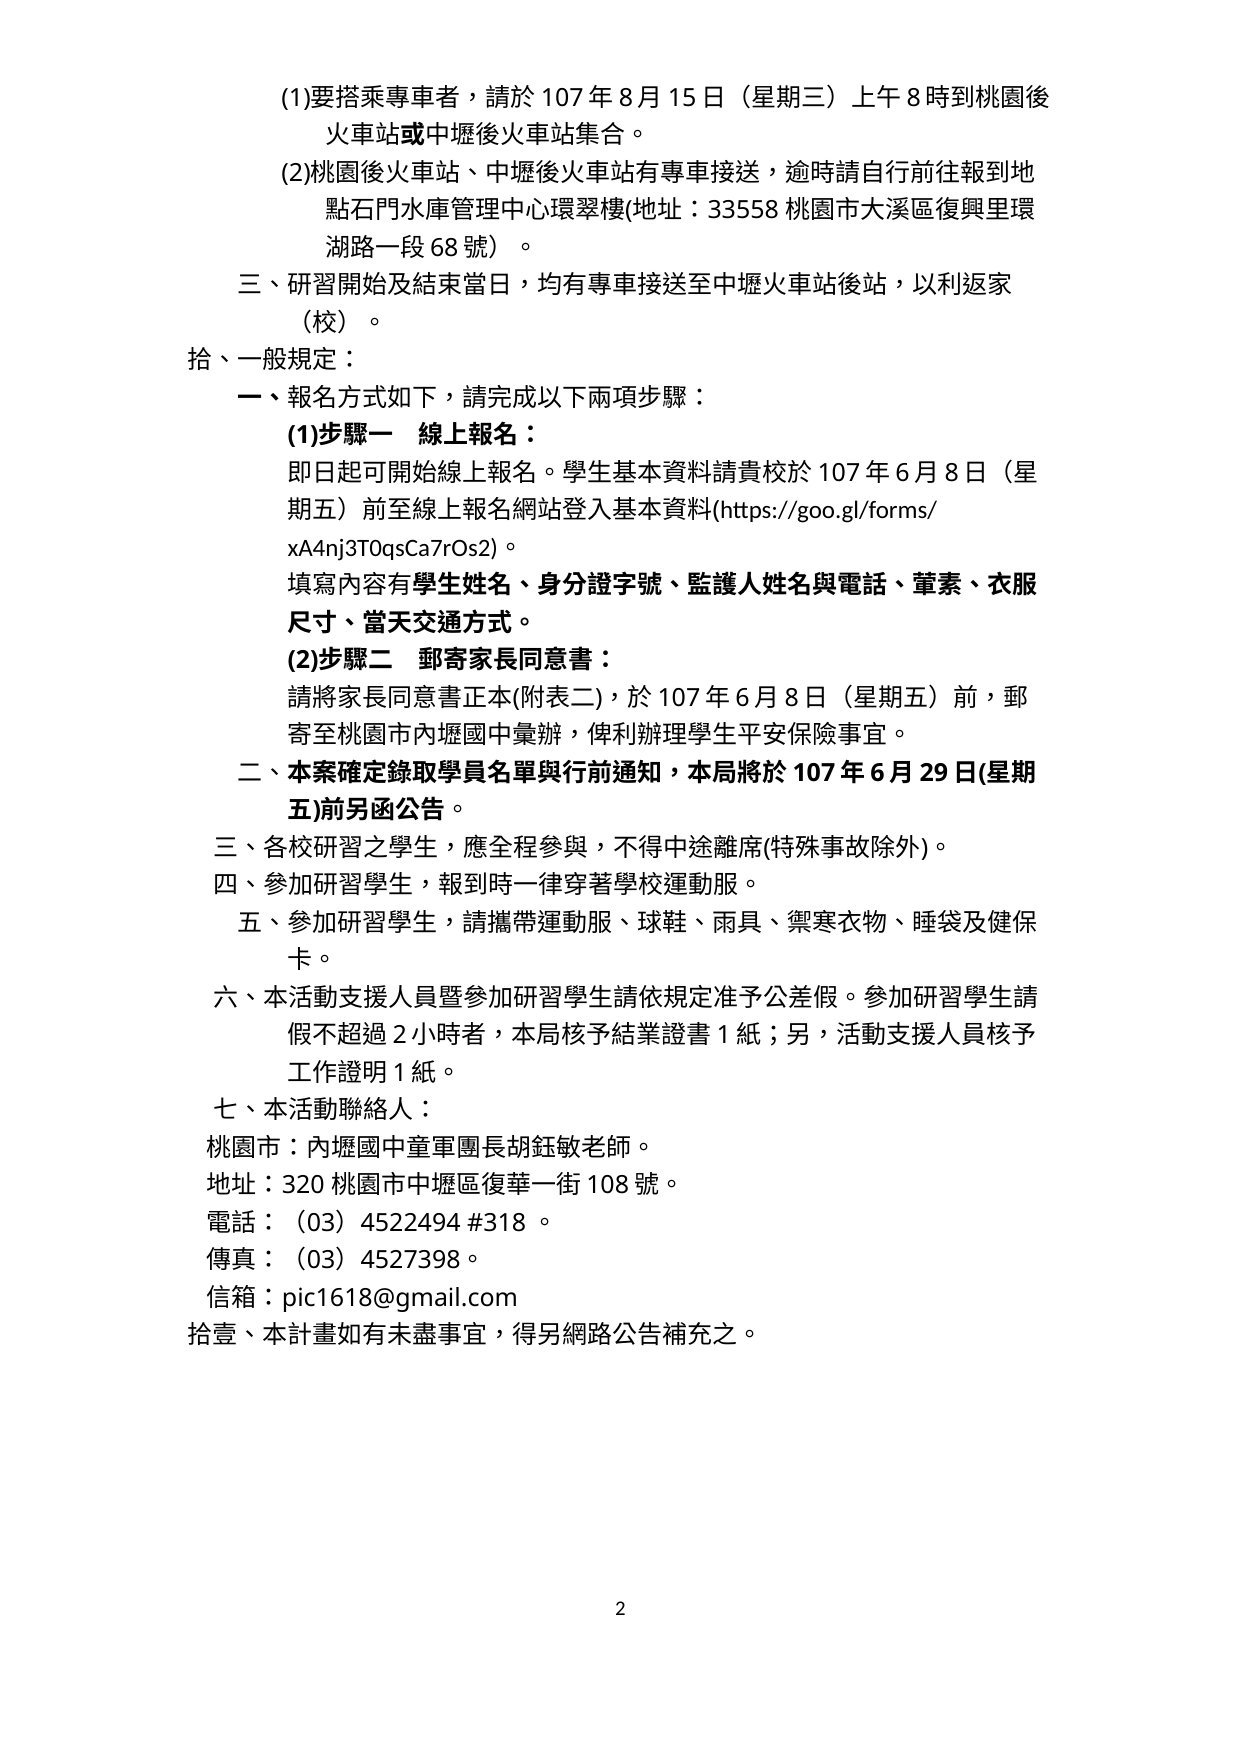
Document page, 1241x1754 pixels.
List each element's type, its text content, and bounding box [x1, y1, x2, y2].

text 二、本案確定錄取學員名單與行前通知，本局將於107年6月29日(星期五)前另函公告。 [237, 752, 1053, 827]
text 電話：（03）4522494 #318 。 [187, 1202, 1053, 1239]
text (2)桃園後火車站、中壢後火車站有專車接送，逾時請自行前往報到地點石門水庫管理中心環翠樓(地址：33558 桃園市大溪區復興里環湖路一段68號）。 [275, 152, 1053, 264]
text 信箱：pic1618@gmail.com [187, 1277, 1053, 1314]
text 三、研習開始及結束當日，均有專車接送至中壢火車站後站，以利返家（校）。 [237, 264, 1053, 339]
text 五、參加研習學生，請攜帶運動服、球鞋、雨具、禦寒衣物、睡袋及健保卡。 [237, 902, 1053, 977]
text 七、本活動聯絡人： [187, 1089, 1053, 1127]
text 地址：320 桃園市中壢區復華一街108號。 [187, 1164, 1053, 1202]
text 一、報名方式如下，請完成以下兩項步驟： (1)步驟一 線上報名： 即日起可開始線上報名。學生基本資料請貴校於107年6月8日（星期五）前至線上報名網站登入基本資料(https://goo.gl/forms/xA4nj3T0qsCa7rOs2)。 填寫內容有學生姓名、身分證字號、監護人姓名與電話、葷素、衣服尺寸、當天交通方式。 (2)步驟二 郵寄家長同意書： 請將家長同意書正本(附表二)，於107年6月8日（星期五）前，郵寄至桃園市內壢國中彙辦，俾利辦理學生平安保險事宜。 [237, 377, 1053, 752]
text 傳真：（03）4527398。 [187, 1239, 1053, 1277]
text 桃園市：內壢國中童軍團長胡鈺敏老師。 [187, 1127, 1053, 1164]
text 拾、一般規定： [187, 339, 1053, 377]
text 六、本活動支援人員暨參加研習學生請依規定准予公差假。參加研習學生請假不超過2小時者，本局核予結業證書1紙；另，活動支援人員核予工作證明1紙。 [187, 977, 1053, 1089]
text 拾壹、本計畫如有未盡事宜，得另網路公告補充之。 [187, 1314, 1053, 1352]
text 四、參加研習學生，報到時一律穿著學校運動服。 [187, 864, 1053, 902]
text 三、各校研習之學生，應全程參與，不得中途離席(特殊事故除外)。 [187, 827, 1053, 864]
text (1)要搭乘專車者，請於107年8月15日（星期三）上午8時到桃園後火車站或中壢後火車站集合。 [275, 77, 1053, 152]
